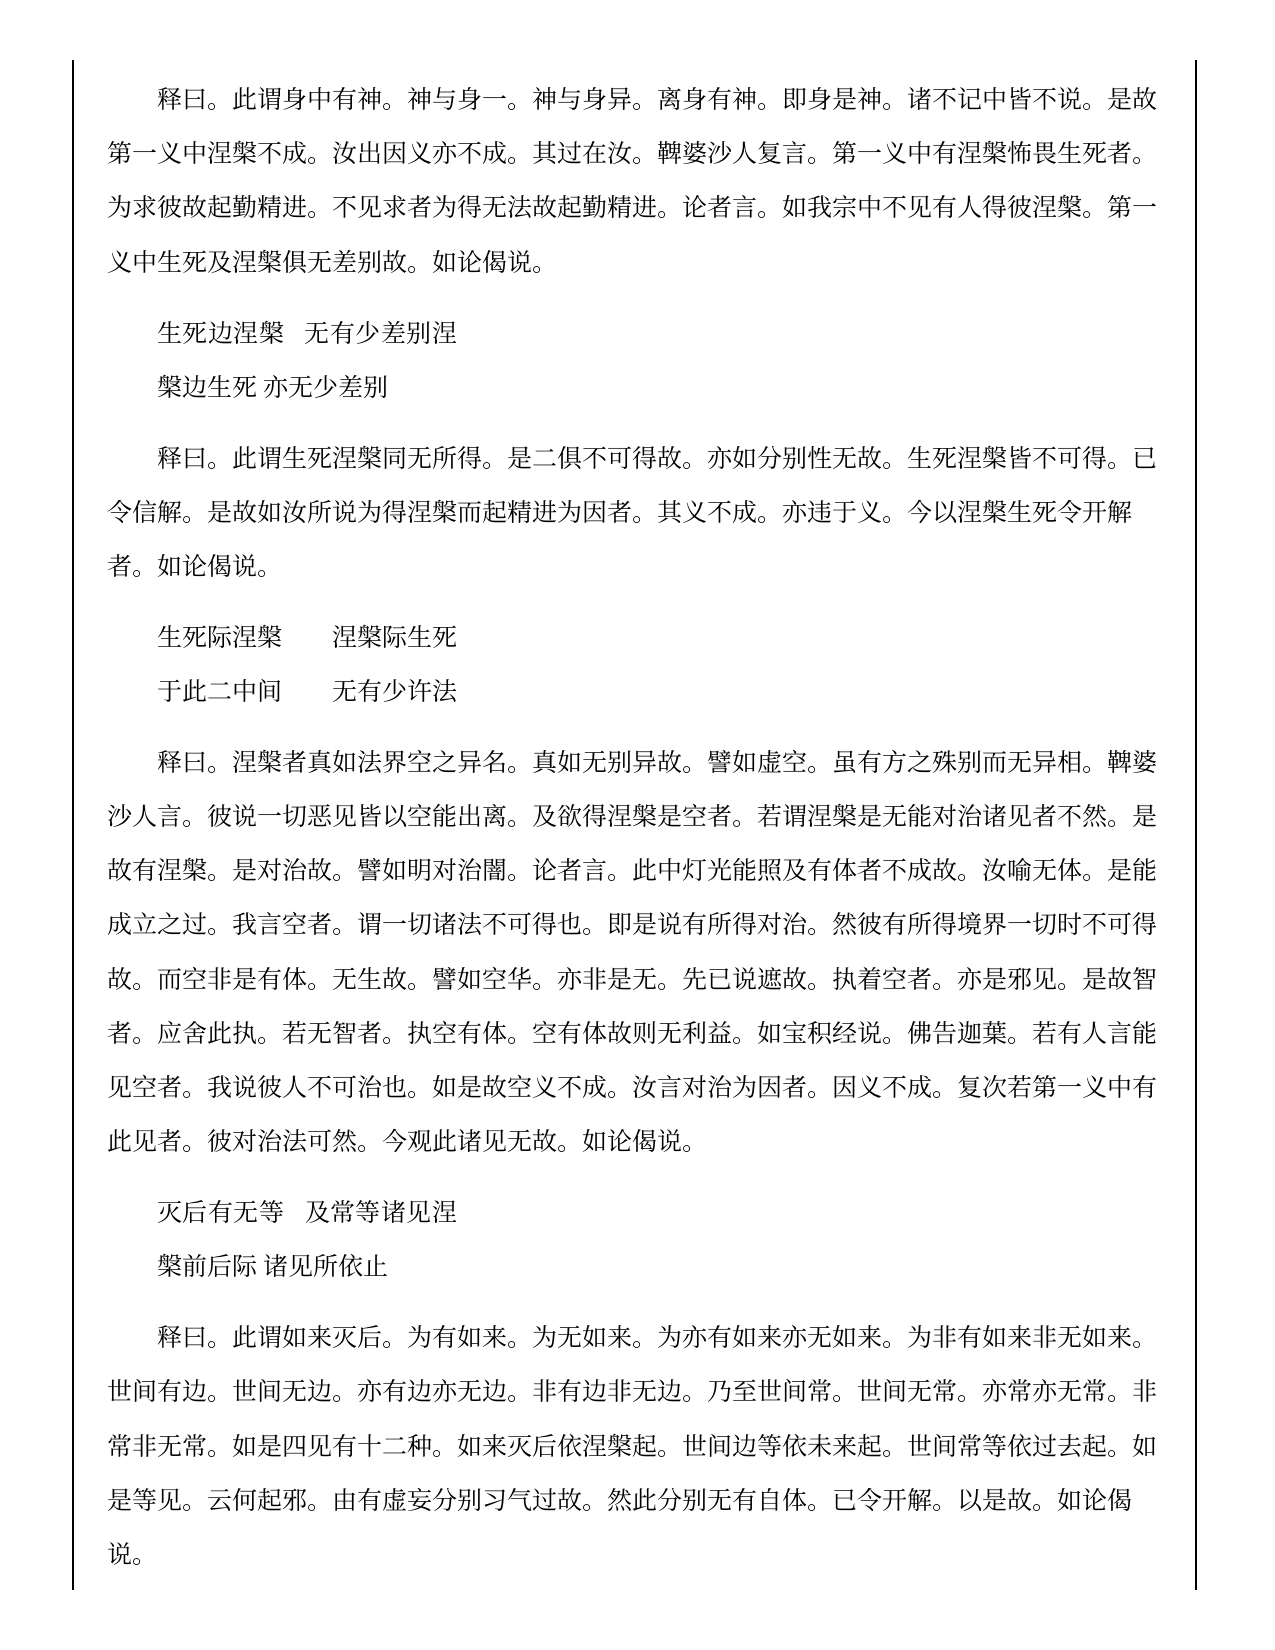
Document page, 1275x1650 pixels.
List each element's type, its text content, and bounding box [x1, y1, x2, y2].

text 释曰。涅槃者真如法界空之异名。真如无别异故。譬如虚空。虽有方之殊别而无异相。鞞婆沙人言。彼说一切恶见皆以空能出离。及欲得涅槃是空者。若谓涅槃是无能对治诸见者不然。是故有涅槃。是对治故。譬如明对治闇。论者言。此中灯光能照及有体者不成故。汝喻无体。是能成立之过。我言空者。谓一切诸法不可得也。即是说有所得对治。然彼有所得境界一切时不可得故。而空非是有体。无生故。譬如空华。亦非是无。先已说遮故。执着空者。亦是邪见。是故智者。应舍此执。若无智者。执空有体。空有体故则无利益。如宝积经说。佛告迦葉。若有人言能见空者。我说彼人不可治也。如是故空义不成。汝言对治为因者。因义不成。复次若第一义中有此见者。彼对治法可然。今观此诸见无故。如论偈说。 [107, 743, 1159, 1158]
text 释曰。此谓生死涅槃同无所得。是二俱不可得故。亦如分别性无故。生死涅槃皆不可得。已令信解。是故如汝所说为得涅槃而起精进为因者。其义不成。亦违于义。今以涅槃生死令开解 者。如论偈说。 [107, 438, 1159, 583]
text 生死边涅槃 无有少差别涅槃边生死 亦无少差别 [157, 313, 458, 403]
text 释曰。此谓身中有神。神与身一。神与身异。离身有神。即身是神。诸不记中皆不说。是故第一义中涅槃不成。汝出因义亦不成。其过在汝。鞞婆沙人复言。第一义中有涅槃怖畏生死者。为求彼故起勤精进。不见求者为得无法故起勤精进。论者言。如我宗中不见有人得彼涅槃。第一义中生死及涅槃俱无差别故。如论偈说。 [107, 80, 1159, 278]
text 释曰。此谓如来灭后。为有如来。为无如来。为亦有如来亦无如来。为非有如来非无如来。世间有边。世间无边。亦有边亦无边。非有边非无边。乃至世间常。世间无常。亦常亦无常。非常非无常。如是四见有十二种。如来灭后依涅槃起。世间边等依未来起。世间常等依过去起。如是等见。云何起邪。由有虚妄分别习气过故。然此分别无有自体。已令开解。以是故。如论偈 说。 [107, 1318, 1159, 1571]
text 生死际涅槃 涅槃际生死于此二中间 无有少许法 [157, 618, 458, 708]
text 灭后有无等 及常等诸见涅槃前后际 诸见所依止 [157, 1193, 458, 1283]
